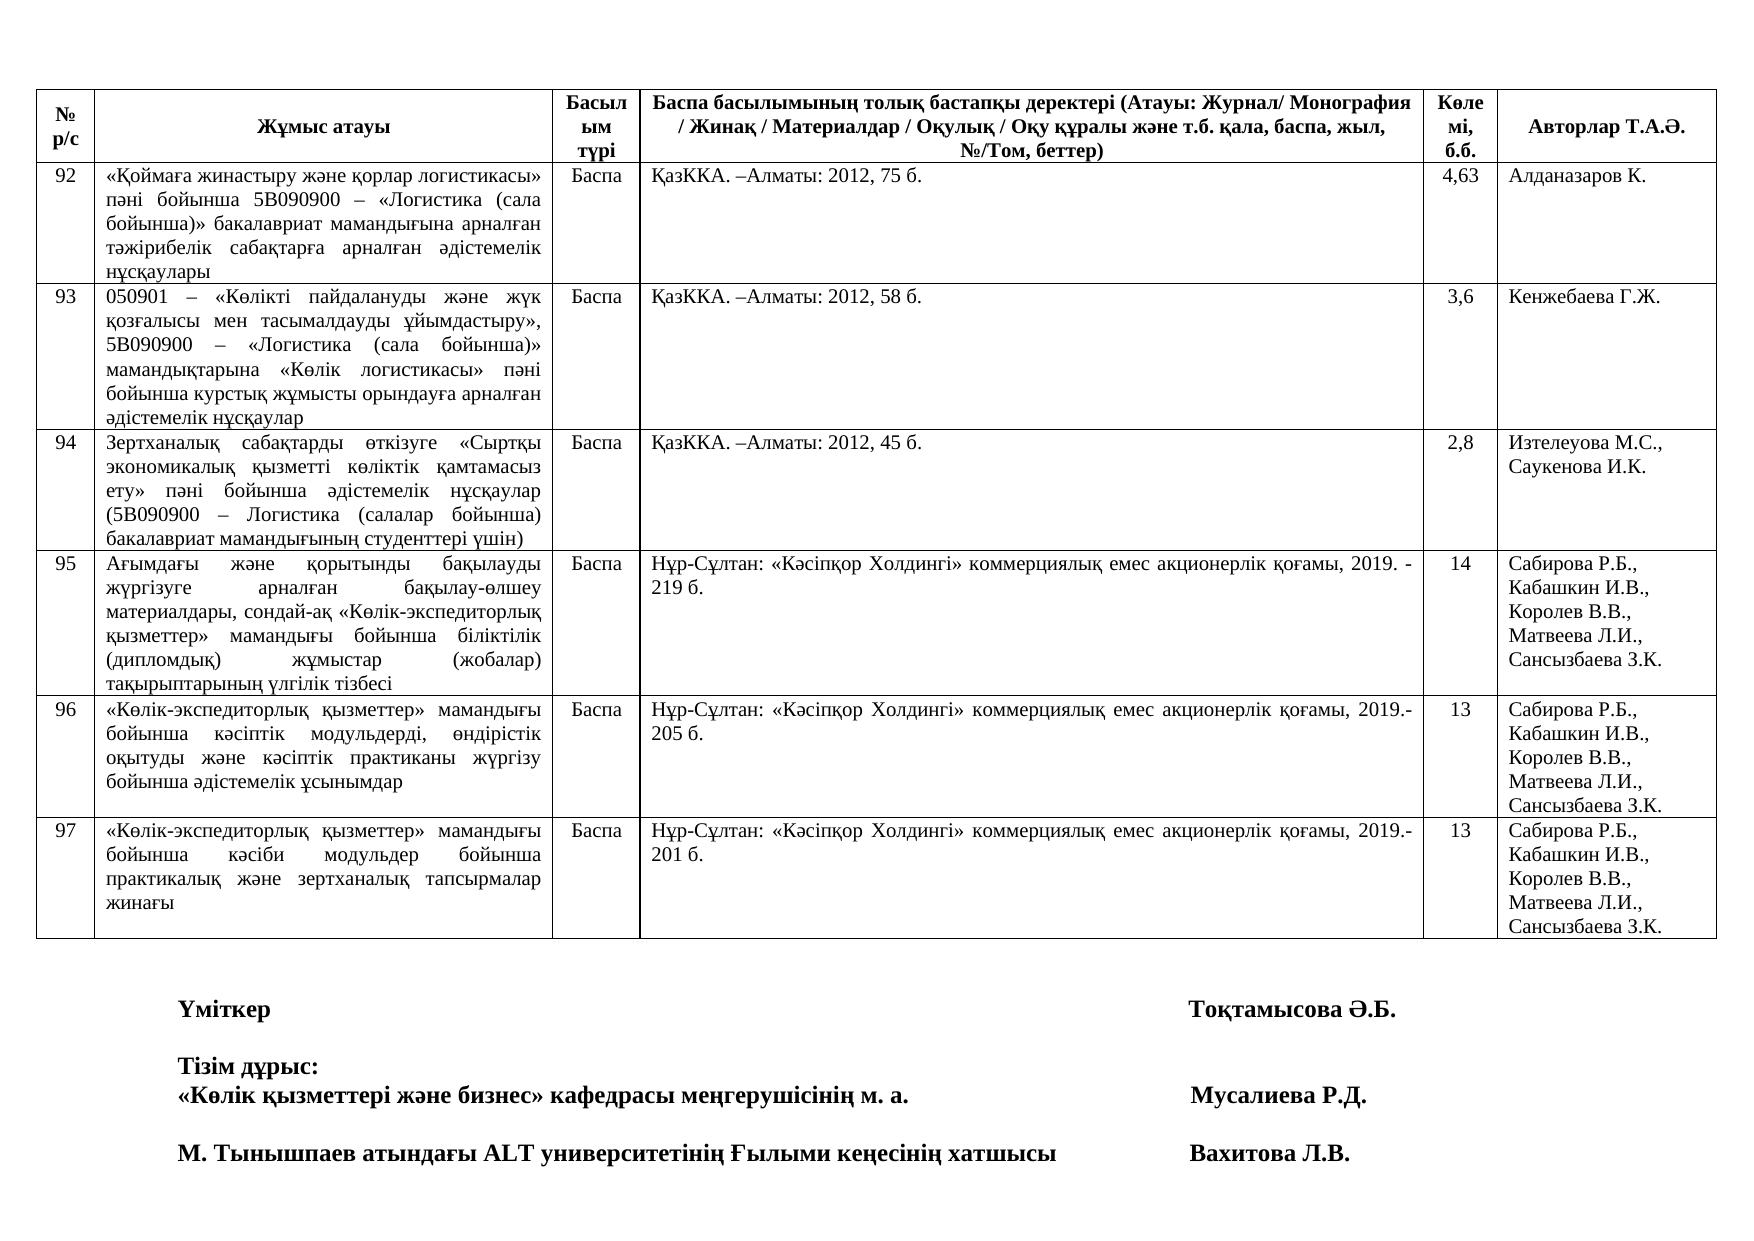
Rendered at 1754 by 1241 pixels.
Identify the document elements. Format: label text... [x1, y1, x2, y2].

table_cell Изтелеуова М.С., Саукенова И.К. [1498, 430, 1716, 550]
table_cell 97 [37, 818, 94, 938]
table_cell Кенжебаева Г.Ж. [1498, 284, 1716, 429]
table_header Басылым түрі [553, 90, 639, 162]
table_cell Баспа [553, 818, 639, 938]
table_cell Зертханалық сабақтарды өткізуге «Сыртқы экономикалық қызметті көліктік қамтамасыз ету» пәні бойынша әдістемелік нұсқаулар (5В090900 – Логистика (салалар бойынша) бакалавриат мамандығының студенттері үшін) [95, 430, 552, 550]
table_cell 14 [1424, 551, 1497, 695]
table_cell Сабирова Р.Б., Кабашкин И.В., Королев В.В., Матвеева Л.И., Сансызбаева З.К. [1498, 696, 1716, 817]
table_cell 2,8 [1424, 430, 1497, 550]
table_cell Ағымдағы және қорытынды бақылауды жүргізуге арналған бақылау-өлшеу материалдары, сондай-ақ «Көлік-экспедиторлық қызметтер» мамандығы бойынша біліктілік (дипломдық) жұмыстар (жобалар) тақырыптарының үлгілік тізбесі [95, 551, 552, 695]
table_cell Сабирова Р.Б., Кабашкин И.В., Королев В.В., Матвеева Л.И., Сансызбаева З.К. [1498, 551, 1716, 695]
table_header № р/с [37, 90, 94, 162]
table_cell Баспа [553, 551, 639, 695]
table_cell Баспа [553, 163, 639, 283]
table_cell «Көлік-экспедиторлық қызметтер» мамандығы бойынша кәсіптік модульдерді, өндірістік оқытуды және кәсіптік практиканы жүргізу бойынша әдістемелік ұсынымдар [95, 696, 552, 817]
table_cell 92 [37, 163, 94, 283]
table_header Авторлар Т.А.Ә. [1498, 90, 1716, 162]
table_header Жұмыс атауы [95, 90, 552, 162]
table_cell 13 [1424, 696, 1497, 817]
table_header Баспа басылымының толық бастапқы деректері (Атауы: Журнал/ Монография / Жинақ / Материалдар / Оқулық / Оқу құралы және т.б. қала, баспа, жыл, №/Том, беттер) [641, 90, 1423, 162]
table_cell Баспа [553, 284, 639, 429]
table_cell 93 [37, 284, 94, 429]
table_cell ҚазККА. –Алматы: 2012, 58 б. [641, 284, 1423, 429]
table_cell Баспа [553, 696, 639, 817]
table_cell 96 [37, 696, 94, 817]
table_cell Нұр-Сұлтан: «Кәсіпқор Холдингі» коммерциялық емес акционерлік қоғамы, 2019.- 201 б. [641, 818, 1423, 938]
table_cell 94 [37, 430, 94, 550]
table_cell 050901 – «Көлікті пайдалануды және жүк қозғалысы мен тасымалдауды ұйымдастыру», 5В090900 – «Логистика (сала бойынша)» мамандықтарына «Көлік логистикасы» пәні бойынша курстық жұмысты орындауға арналған әдістемелік нұсқаулар [95, 284, 552, 429]
table_cell ҚазККА. –Алматы: 2012, 75 б. [641, 163, 1423, 283]
table_cell 13 [1424, 818, 1497, 938]
table_cell 3,6 [1424, 284, 1497, 429]
table_cell Сабирова Р.Б., Кабашкин И.В., Королев В.В., Матвеева Л.И., Сансызбаева З.К. [1498, 818, 1716, 938]
table_cell «Қоймаға жинастыру және қорлар логистикасы» пәні бойынша 5В090900 – «Логистика (сала бойынша)» бакалавриат мамандығына арналған тәжірибелік сабақтарға арналған әдістемелік нұсқаулары [95, 163, 552, 283]
table_cell Нұр-Сұлтан: «Кәсіпқор Холдингі» коммерциялық емес акционерлік қоғамы, 2019. - 219 б. [641, 551, 1423, 695]
table_cell Нұр-Сұлтан: «Кәсіпқор Холдингі» коммерциялық емес акционерлік қоғамы, 2019.- 205 б. [641, 696, 1423, 817]
table_cell «Көлік-экспедиторлық қызметтер» мамандығы бойынша кәсіби модульдер бойынша практикалық және зертханалық тапсырмалар жинағы [95, 818, 552, 938]
table_cell Алданазаров К. [1498, 163, 1716, 283]
table_cell ҚазККА. –Алматы: 2012, 45 б. [641, 430, 1423, 550]
table_cell 95 [37, 551, 94, 695]
table_cell Баспа [553, 430, 639, 550]
table_header Көлемі, б.б. [1424, 90, 1497, 162]
table_cell 4,63 [1424, 163, 1497, 283]
